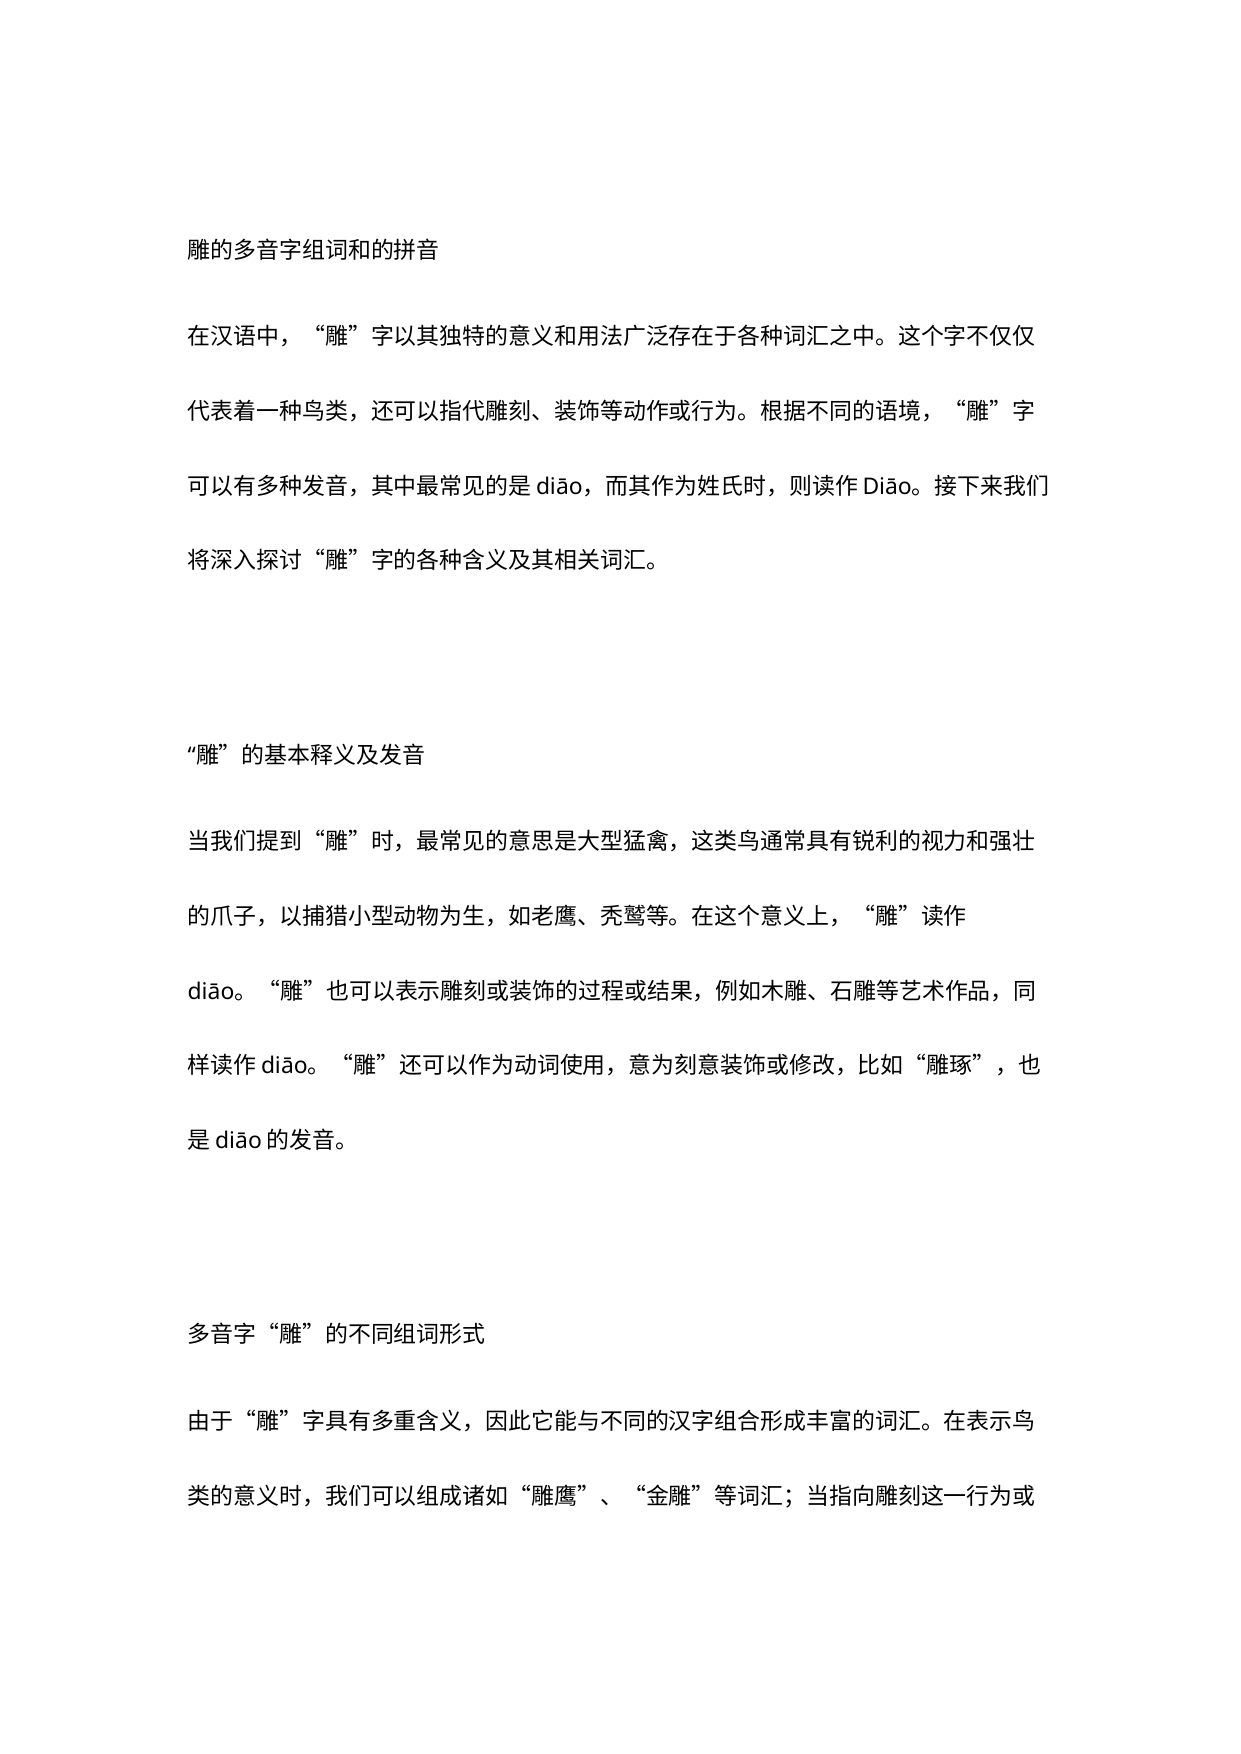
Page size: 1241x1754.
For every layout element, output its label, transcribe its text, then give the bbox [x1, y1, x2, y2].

text “雕”的基本释义及发音 [187, 721, 1053, 786]
text 当我们提到“雕”时，最常见的意思是大型猛禽，这类鸟通常具有锐利的视力和强壮的爪子，以捕猎小型动物为生，如老鹰、秃鹫等。在这个意义上，“雕”读作diāo。“雕”也可以表示雕刻或装饰的过程或结果，例如木雕、石雕等艺术作品，同样读作diāo。“雕”还可以作为动词使用，意为刻意装饰或修改，比如“雕琢”，也是diāo的发音。 [187, 807, 1053, 1171]
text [187, 1387, 1053, 1527]
text 在汉语中，“雕”字以其独特的意义和用法广泛存在于各种词汇之中。这个字不仅仅代表着一种鸟类，还可以指代雕刻、装饰等动作或行为。根据不同的语境，“雕”字可以有多种发音，其中最常见的是diāo，而其作为姓氏时，则读作Diāo。接下来我们将深入探讨“雕”字的各种含义及其相关词汇。 [187, 302, 1053, 591]
text 多音字“雕”的不同组词形式 [187, 1301, 1053, 1366]
text 雕的多音字组词和的拼音 [187, 216, 1053, 281]
